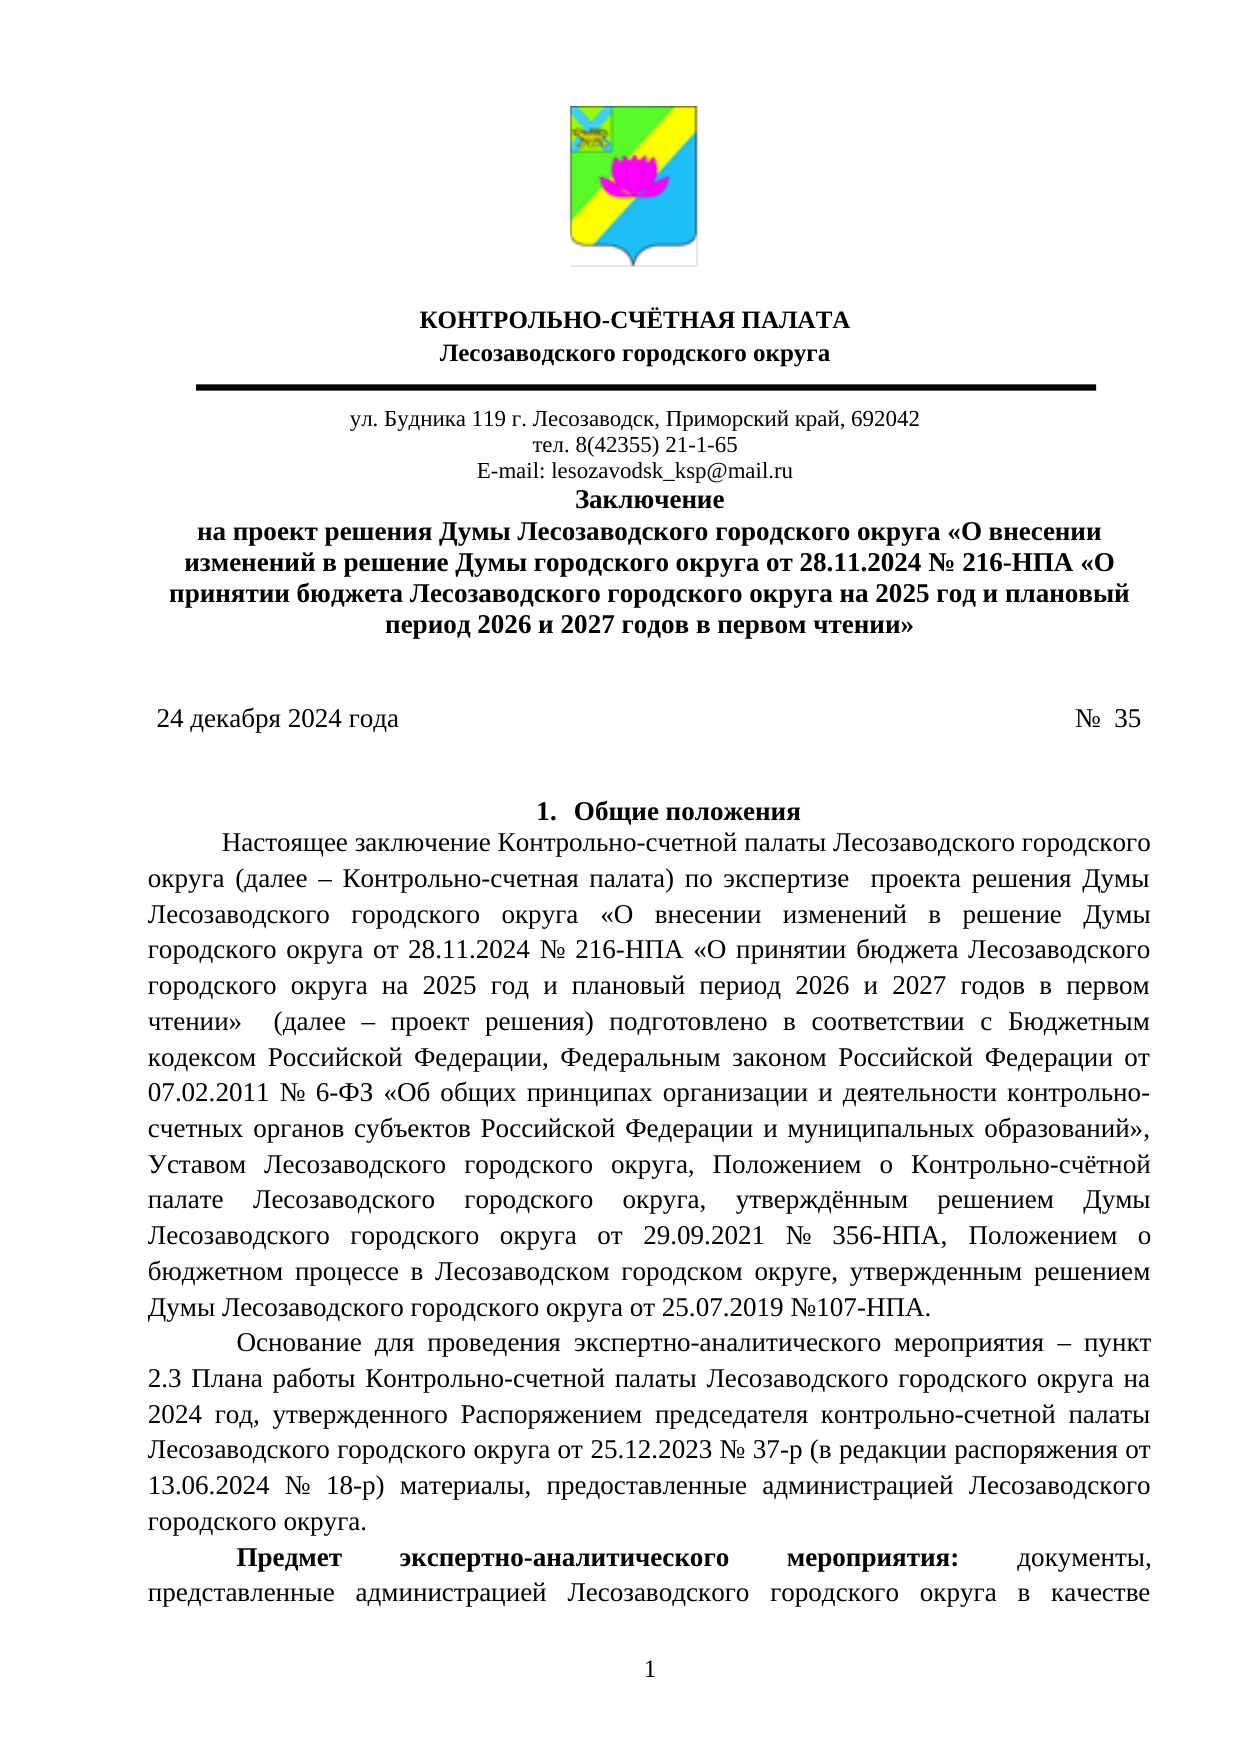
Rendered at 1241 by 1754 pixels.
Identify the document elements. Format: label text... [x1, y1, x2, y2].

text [148, 1541, 1152, 1608]
table_header КОНТРОЛЬНО-СЧЁТНАЯ ПАЛАТА Лесозаводского городского округа [173, 74, 1126, 404]
text Основание для проведения экспертно-аналитического мероприятия – пункт 2.3 Плана работы Контрольно-счетной палаты Лесозаводского городского округа на 2024 год, утвержденного Распоряжением председателя контрольно-счетной палаты Лесозаводского городского округа от 25.12.2023 № 37-р (в редакции распоряжения от 13.06.2024 № 18-р) материалы, предоставленные администрацией Лесозаводского городского округа. [148, 1326, 1152, 1536]
text Настоящее заключение Контрольно-счетной палаты Лесозаводского городского округа (далее – Контрольно-счетная палата) по экспертизе проекта решения Думы Лесозаводского городского округа «О внесении изменений в решение Думы городского округа от 28.11.2024 № 216-НПА «О принятии бюджета Лесозаводского городского округа на 2025 год и плановый период 2026 и 2027 годов в первом чтении» (далее – проект решения) подготовлено в соответствии с Бюджетным кодексом Российской Федерации, Федеральным законом Российской Федерации от 07.02.2011 № 6-ФЗ «Об общих принципах организации и деятельности контрольно-счетных органов субъектов Российской Федерации и муниципальных образований», Уставом Лесозаводского городского округа, Положением о Контрольно-счётной палате Лесозаводского городского округа, утверждённым решением Думы Лесозаводского городского округа от 29.09.2021 № 356-НПА, Положением о бюджетном процессе в Лесозаводском городском округе, утвержденным решением Думы Лесозаводского городского округа от 25.07.2019 №107-НПА. [148, 826, 1152, 1322]
list Общие положения [185, 795, 1152, 826]
text 24 декабря 2024 года № 35 [148, 702, 1152, 733]
text на проект решения Думы Лесозаводского городского округа «О внесении изменений в решение Думы городского округа от 28.11.2024 № 216-НПА «О принятии бюджета Лесозаводского городского округа на 2025 год и плановый период 2026 и 2027 годов в первом чтении» [148, 515, 1152, 639]
picture [570, 106, 700, 269]
table_cell ул. Будника 119 г. Лесозаводск, Приморский край, 692042 тел. 8(42355) 21-1-65 E-mail: lesozavodsk_ksp@mail.ru [173, 405, 1126, 484]
text Заключение [148, 197, 1152, 515]
